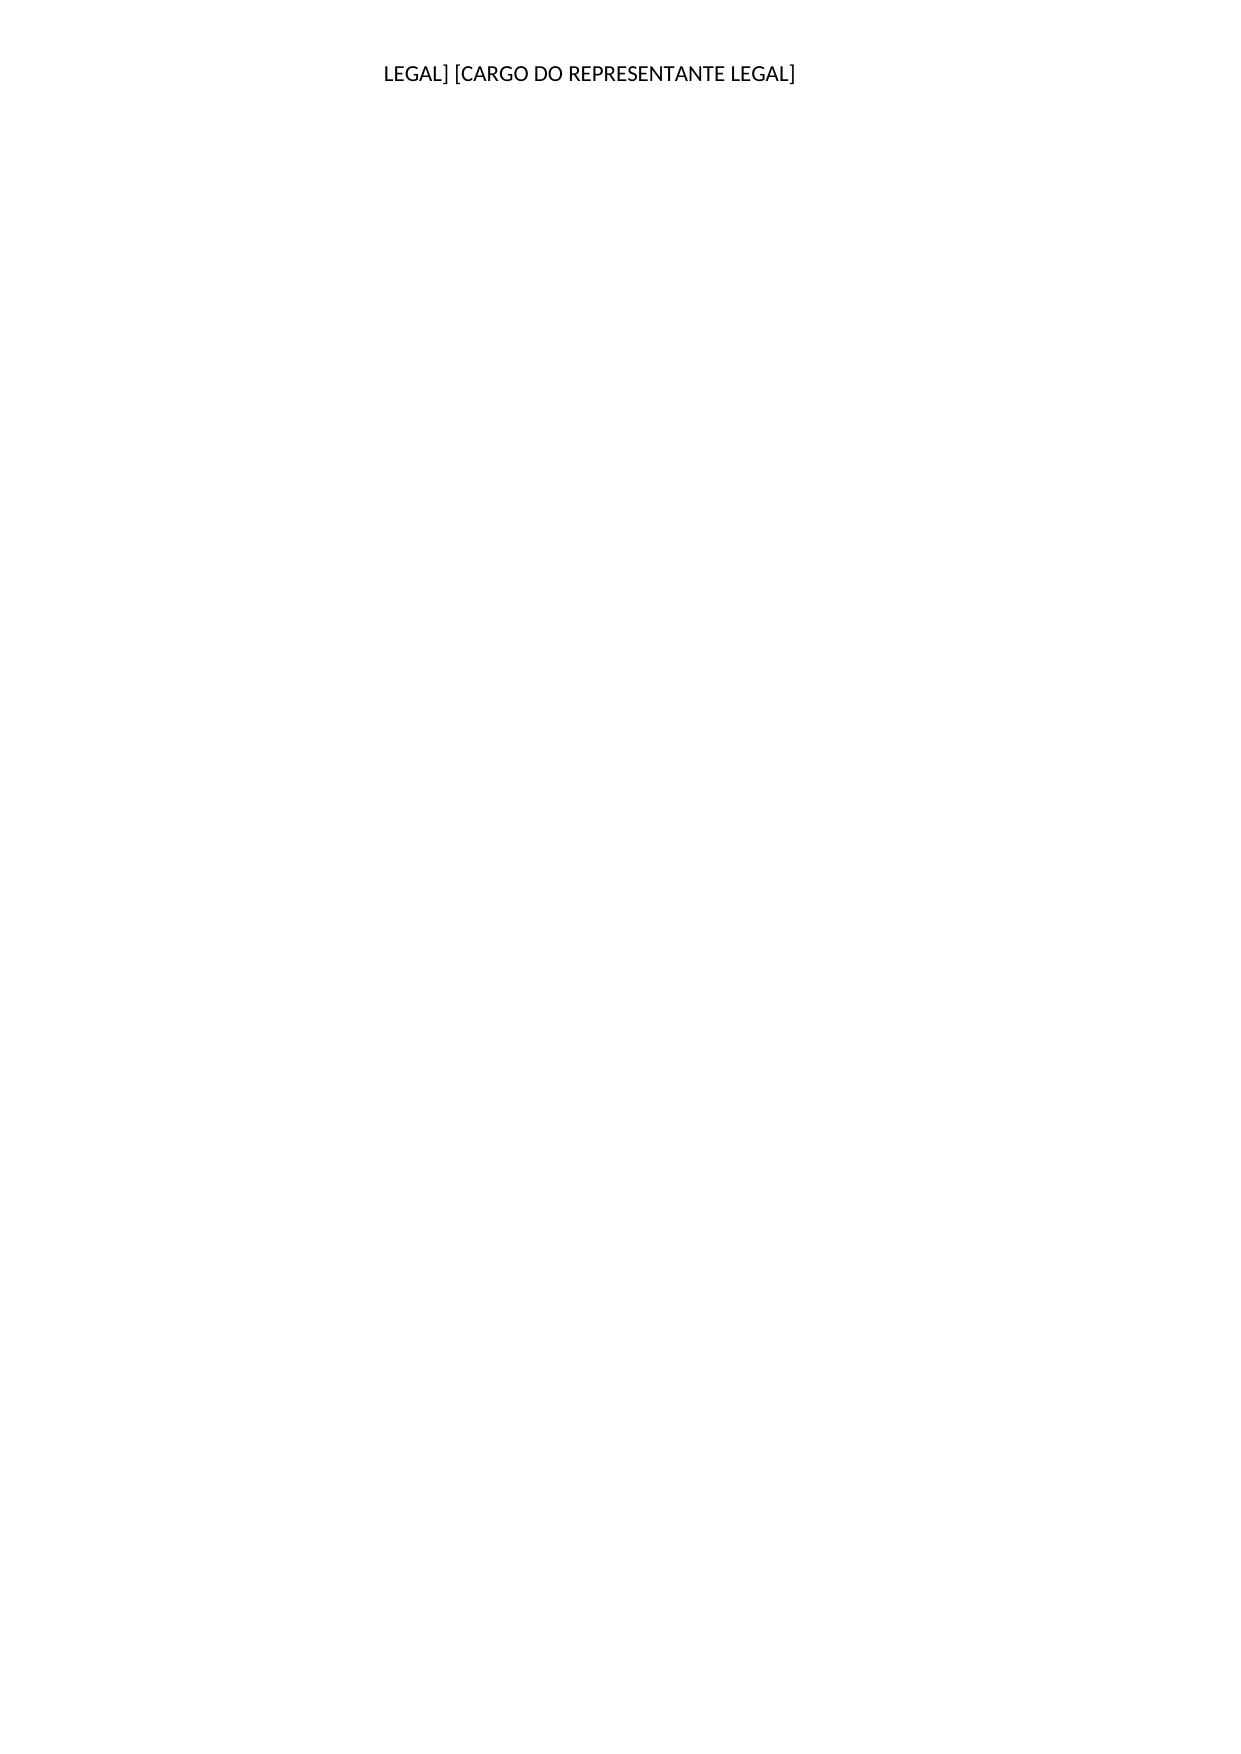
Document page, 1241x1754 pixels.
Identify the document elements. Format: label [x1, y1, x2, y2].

text [370, 59, 810, 87]
